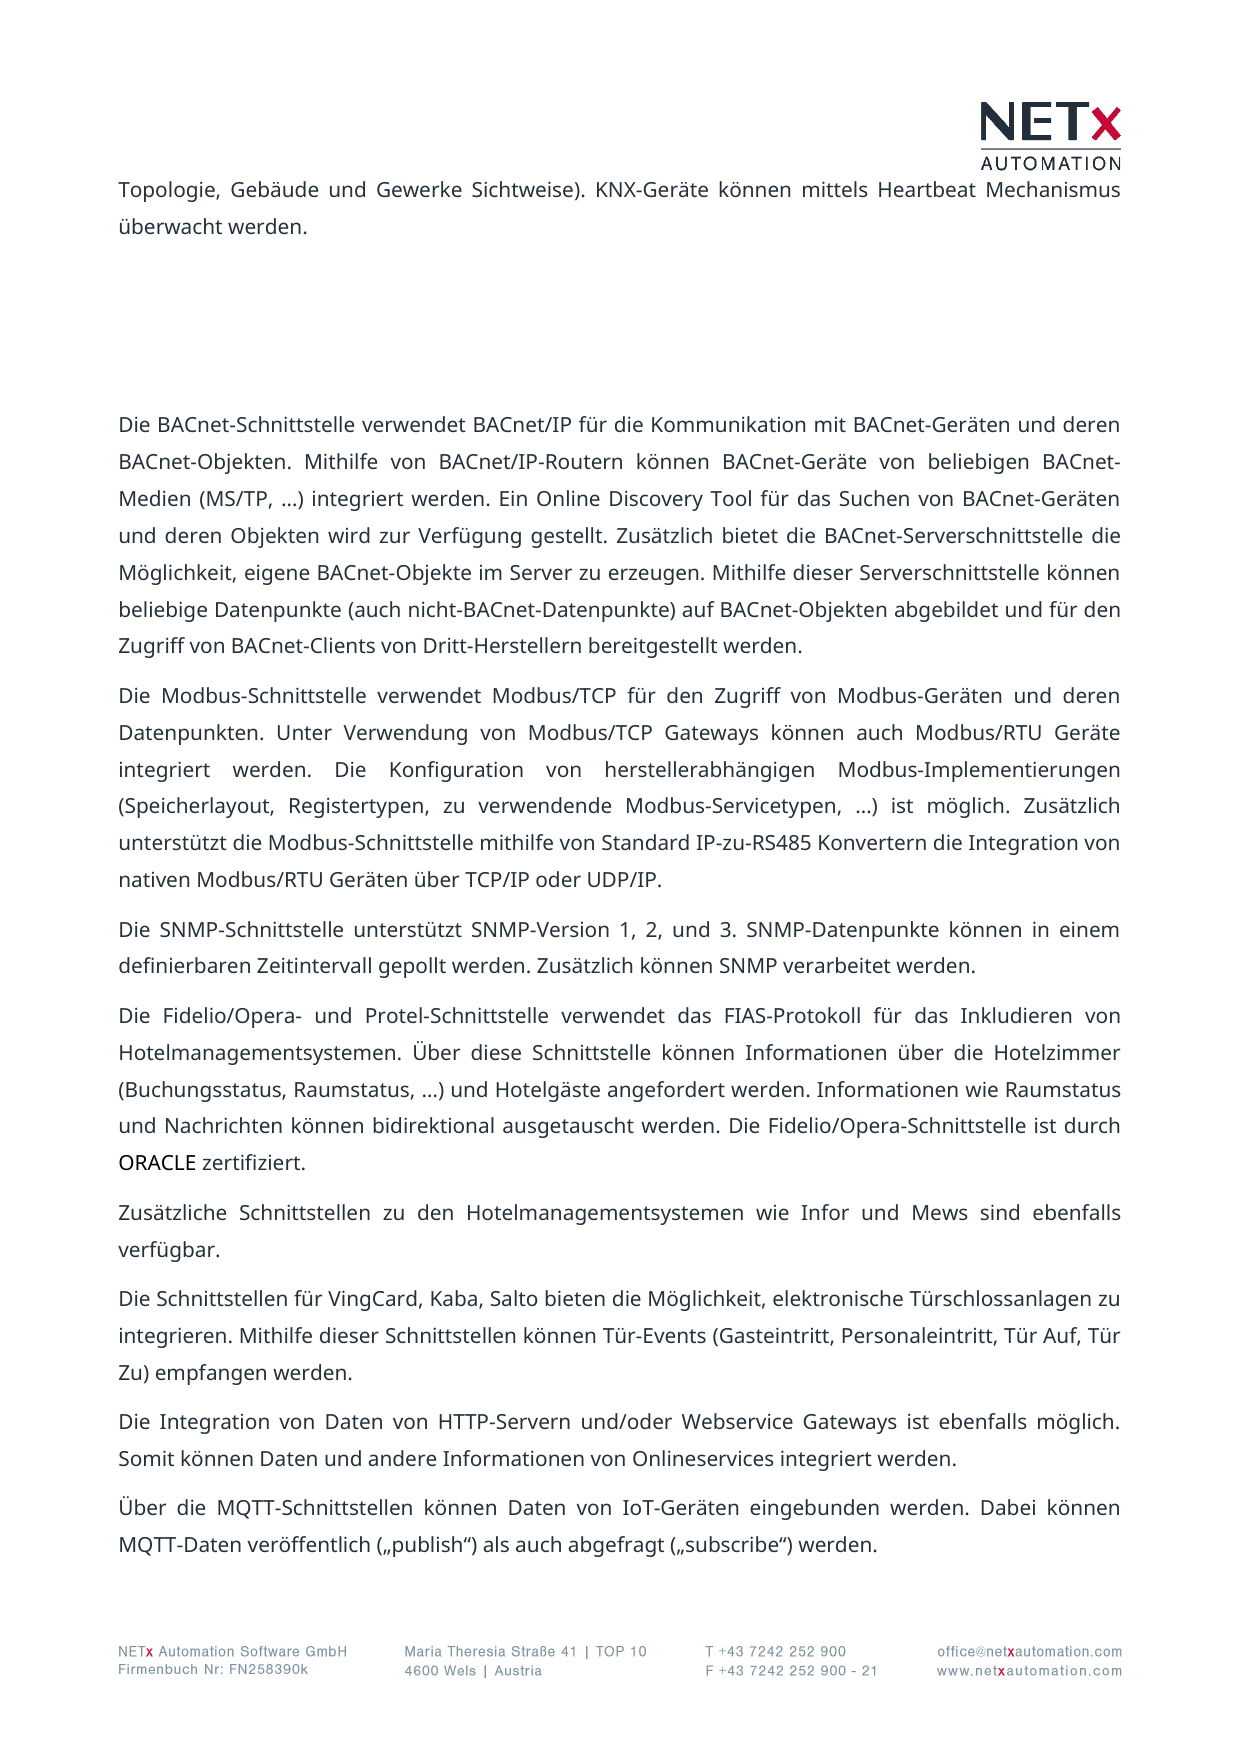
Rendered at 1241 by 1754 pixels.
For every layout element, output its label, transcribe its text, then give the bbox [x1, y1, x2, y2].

picture [118, 1631, 1122, 1678]
text Die SNMP-Schnittstelle unterstützt SNMP-Version 1, 2, und 3. SNMP-Datenpunkte können in einem definierbaren Zeitintervall gepollt werden. Zusätzlich können SNMP verarbeitet werden. [118, 915, 1122, 980]
text Die Schnittstellen für VingCard, Kaba, Salto bieten die Möglichkeit, elektronische Türschlossanlagen zu integrieren. Mithilfe dieser Schnittstellen können Tür-Events (Gasteintritt, Personaleintritt, Tür Auf, Tür Zu) empfangen werden. [118, 1284, 1122, 1386]
text Die Modbus-Schnittstelle verwendet Modbus/TCP für den Zugriff von Modbus-Geräten und deren Datenpunkten. Unter Verwendung von Modbus/TCP Gateways können auch Modbus/RTU Geräte integriert werden. Die Konfiguration von herstellerabhängigen Modbus-Implementierungen (Speicherlayout, Registertypen, zu verwendende Modbus-Servicetypen, …) ist möglich. Zusätzlich unterstützt die Modbus-Schnittstelle mithilfe von Standard IP-zu-RS485 Konvertern die Integration von nativen Modbus/RTU Geräten über TCP/IP oder UDP/IP. [118, 681, 1122, 894]
text Die Fidelio/Opera- und Protel-Schnittstelle verwendet das FIAS-Protokoll für das Inkludieren von Hotelmanagementsystemen. Über diese Schnittstelle können Informationen über die Hotelzimmer (Buchungsstatus, Raumstatus, …) und Hotelgäste angefordert werden. Informationen wie Raumstatus und Nachrichten können bidirektional ausgetauscht werden. Die Fidelio/Opera-Schnittstelle ist durch ORACLE zertifiziert. [118, 1001, 1122, 1177]
text Die Integration von Daten von HTTP-Servern und/oder Webservice Gateways ist ebenfalls möglich. Somit können Daten und andere Informationen von Onlineservices integriert werden. [118, 1407, 1122, 1473]
picture [979, 100, 1122, 171]
text Die BACnet-Schnittstelle verwendet BACnet/IP für die Kommunikation mit BACnet-Geräten und deren BACnet-Objekten. Mithilfe von BACnet/IP-Routern können BACnet-Geräte von beliebigen BACnet-Medien (MS/TP, …) integriert werden. Ein Online Discovery Tool für das Suchen von BACnet-Geräten und deren Objekten wird zur Verfügung gestellt. Zusätzlich bietet die BACnet-Serverschnittstelle die Möglichkeit, eigene BACnet-Objekte im Server zu erzeugen. Mithilfe dieser Serverschnittstelle können beliebige Datenpunkte (auch nicht-BACnet-Datenpunkte) auf BACnet-Objekten abgebildet und für den Zugriff von BACnet-Clients von Dritt-Herstellern bereitgestellt werden. [118, 410, 1122, 660]
text Über die MQTT-Schnittstellen können Daten von IoT-Geräten eingebunden werden. Dabei können MQTT-Daten veröffentlich („publish“) als auch abgefragt („subscribe“) werden. [118, 1493, 1122, 1559]
text Zusätzliche Schnittstellen zu den Hotelmanagementsystemen wie Infor und Mews sind ebenfalls verfügbar. [118, 1198, 1122, 1263]
